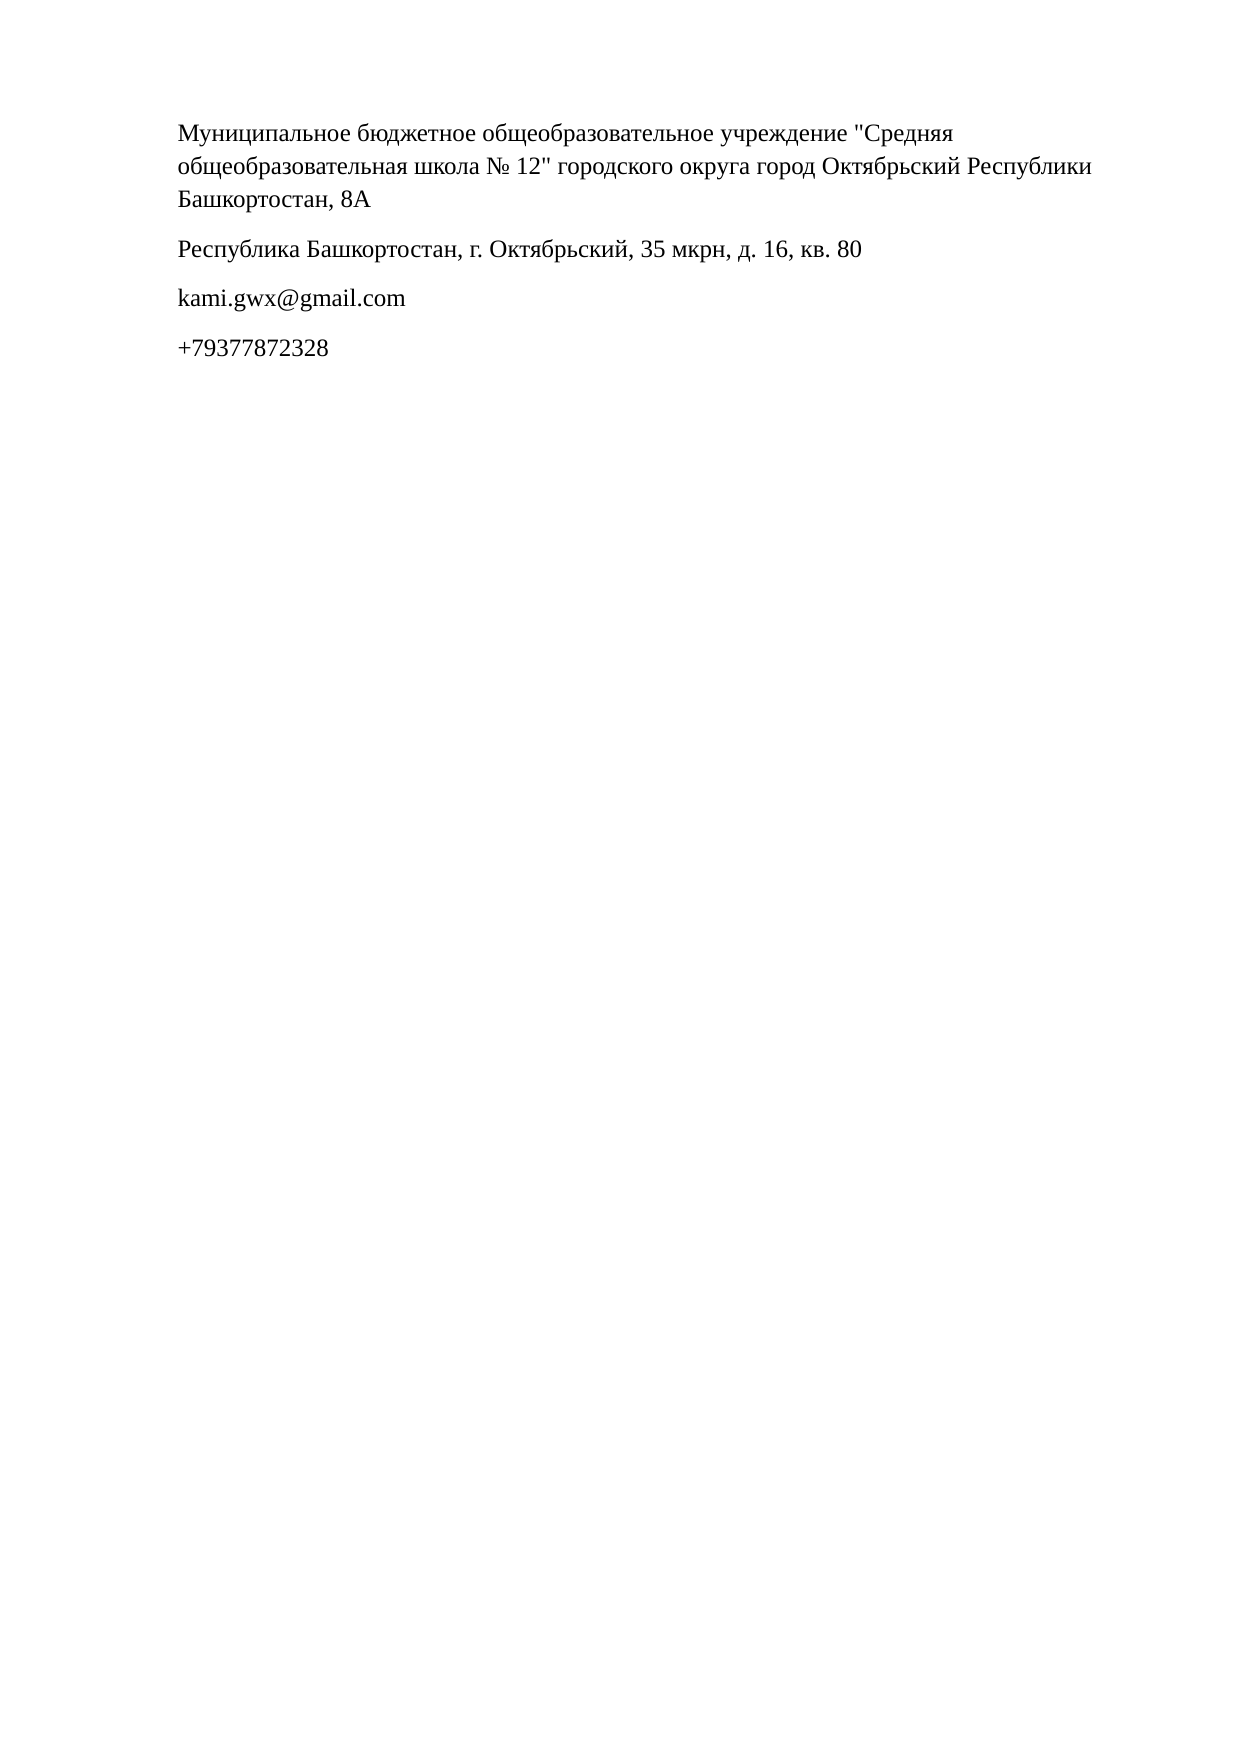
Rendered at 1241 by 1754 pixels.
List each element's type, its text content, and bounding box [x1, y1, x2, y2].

text Муниципальное бюджетное общеобразовательное учреждение "Средняя общеобразовательная школа № 12" городского округа город Октябрьский Республики Башкортостан, 8А [177, 118, 1152, 213]
text Республика Башкортостан, г. Октябрьский, 35 мкрн, д. 16, кв. 80 [177, 234, 1152, 263]
text kami.gwx@gmail.com [177, 283, 1152, 312]
text +79377872328 [177, 333, 1152, 362]
